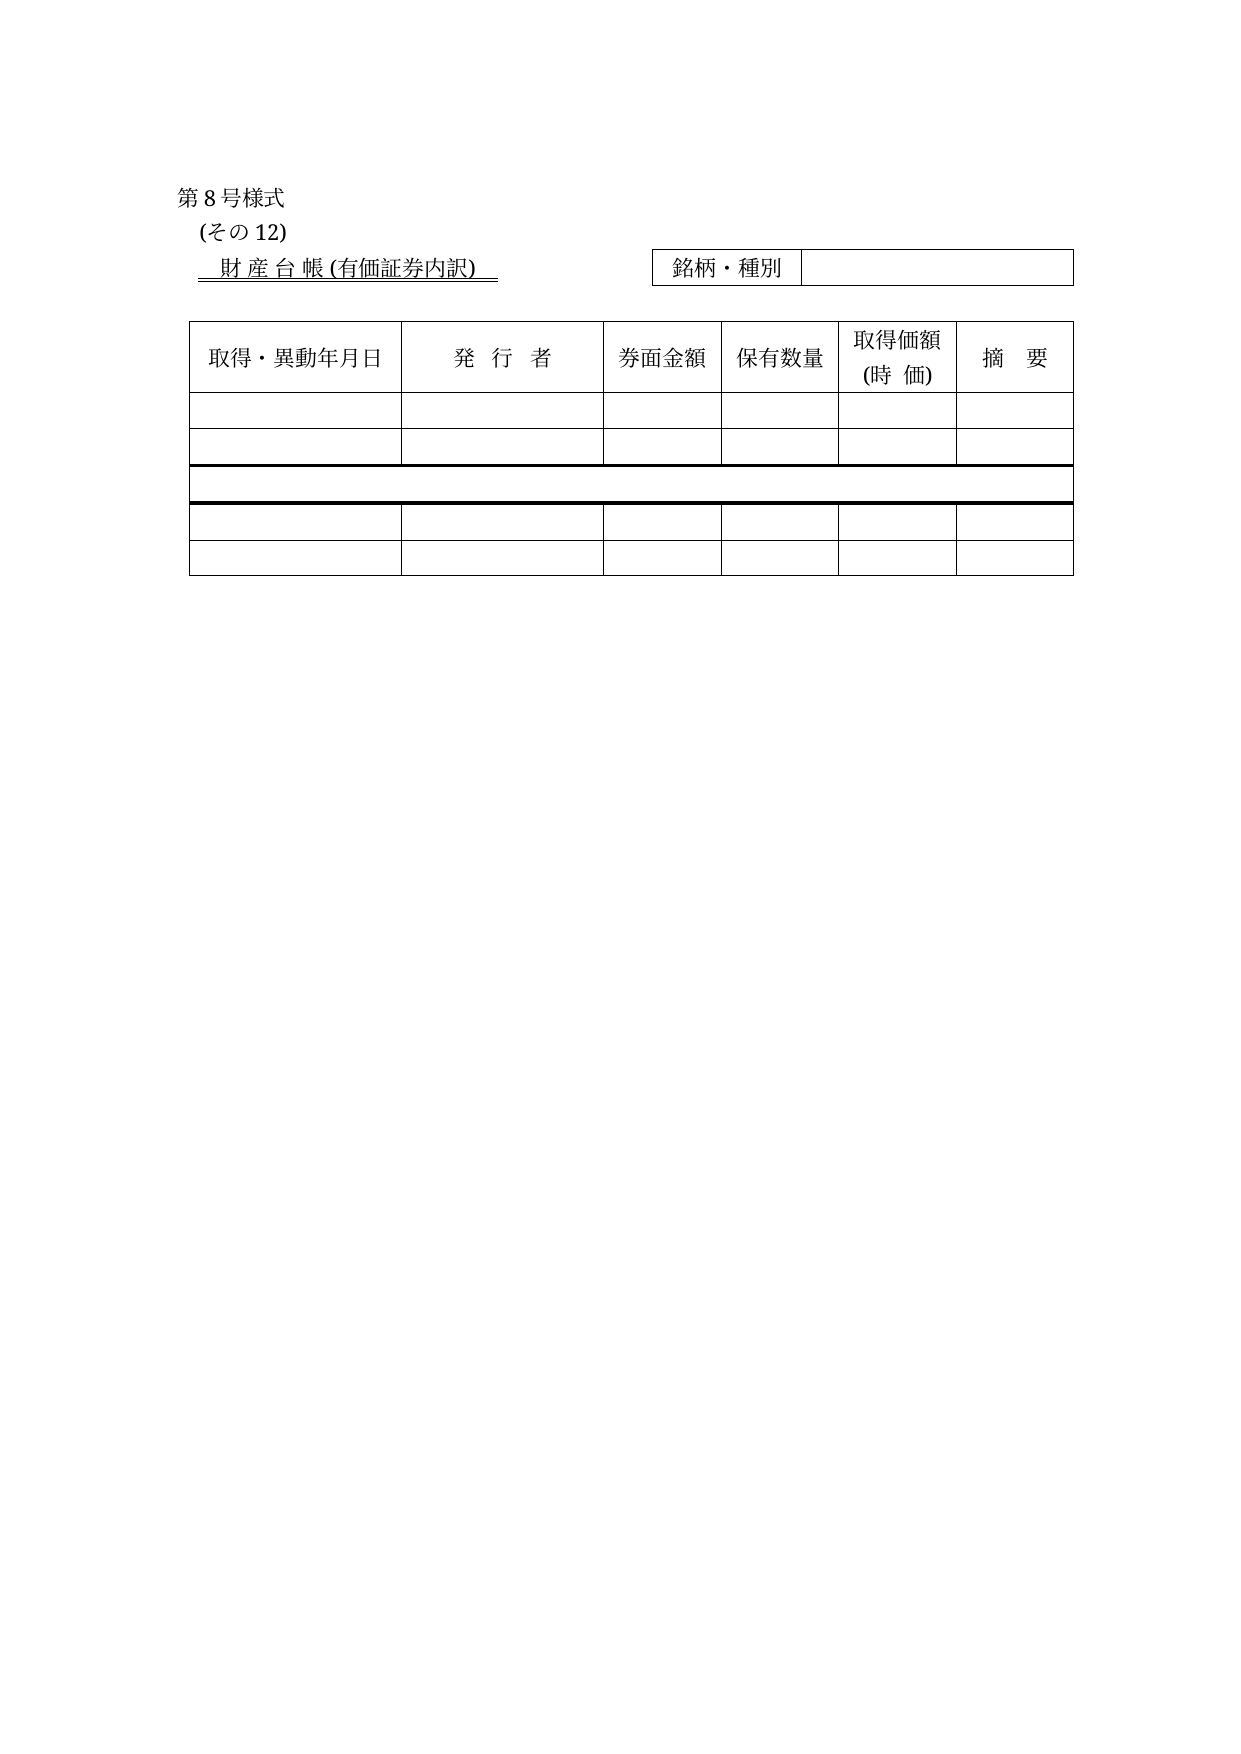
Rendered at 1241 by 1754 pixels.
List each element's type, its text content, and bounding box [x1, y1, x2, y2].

table_cell [402, 541, 603, 575]
table_cell [839, 393, 956, 427]
table_cell [190, 541, 401, 575]
table_cell [604, 429, 721, 463]
table_cell [722, 393, 838, 427]
table_cell [402, 505, 603, 539]
table_header 摘要 [957, 322, 1073, 392]
table_cell [722, 505, 838, 539]
table_cell [190, 429, 401, 463]
table_cell [957, 541, 1073, 575]
table_cell [604, 505, 721, 539]
table_header [802, 250, 1073, 285]
table_cell [839, 429, 956, 463]
text 第8号様式 [177, 179, 1063, 214]
table_cell [604, 541, 721, 575]
table_cell [190, 505, 401, 539]
table_cell [957, 429, 1073, 463]
table_cell [957, 393, 1073, 427]
table_header 銘柄・種別 [653, 250, 801, 285]
text (その12) [199, 214, 1063, 249]
table_header 取得価額 (時価) [839, 322, 956, 392]
table_cell [839, 541, 956, 575]
table_cell [722, 429, 838, 463]
table_cell [839, 505, 956, 539]
table_cell [190, 393, 401, 427]
table_cell [604, 393, 721, 427]
table_cell [722, 541, 838, 575]
table_header 発行者 [402, 322, 603, 392]
table_cell [190, 467, 1073, 501]
table_header 保有数量 [722, 322, 838, 392]
table_header 取得・異動年月日 [190, 322, 401, 392]
table_cell [402, 429, 603, 463]
table_header 財産台帳(有価証券内訳) [188, 249, 652, 285]
table_cell [957, 505, 1073, 539]
table_header 券面金額 [604, 322, 721, 392]
table_cell [402, 393, 603, 427]
